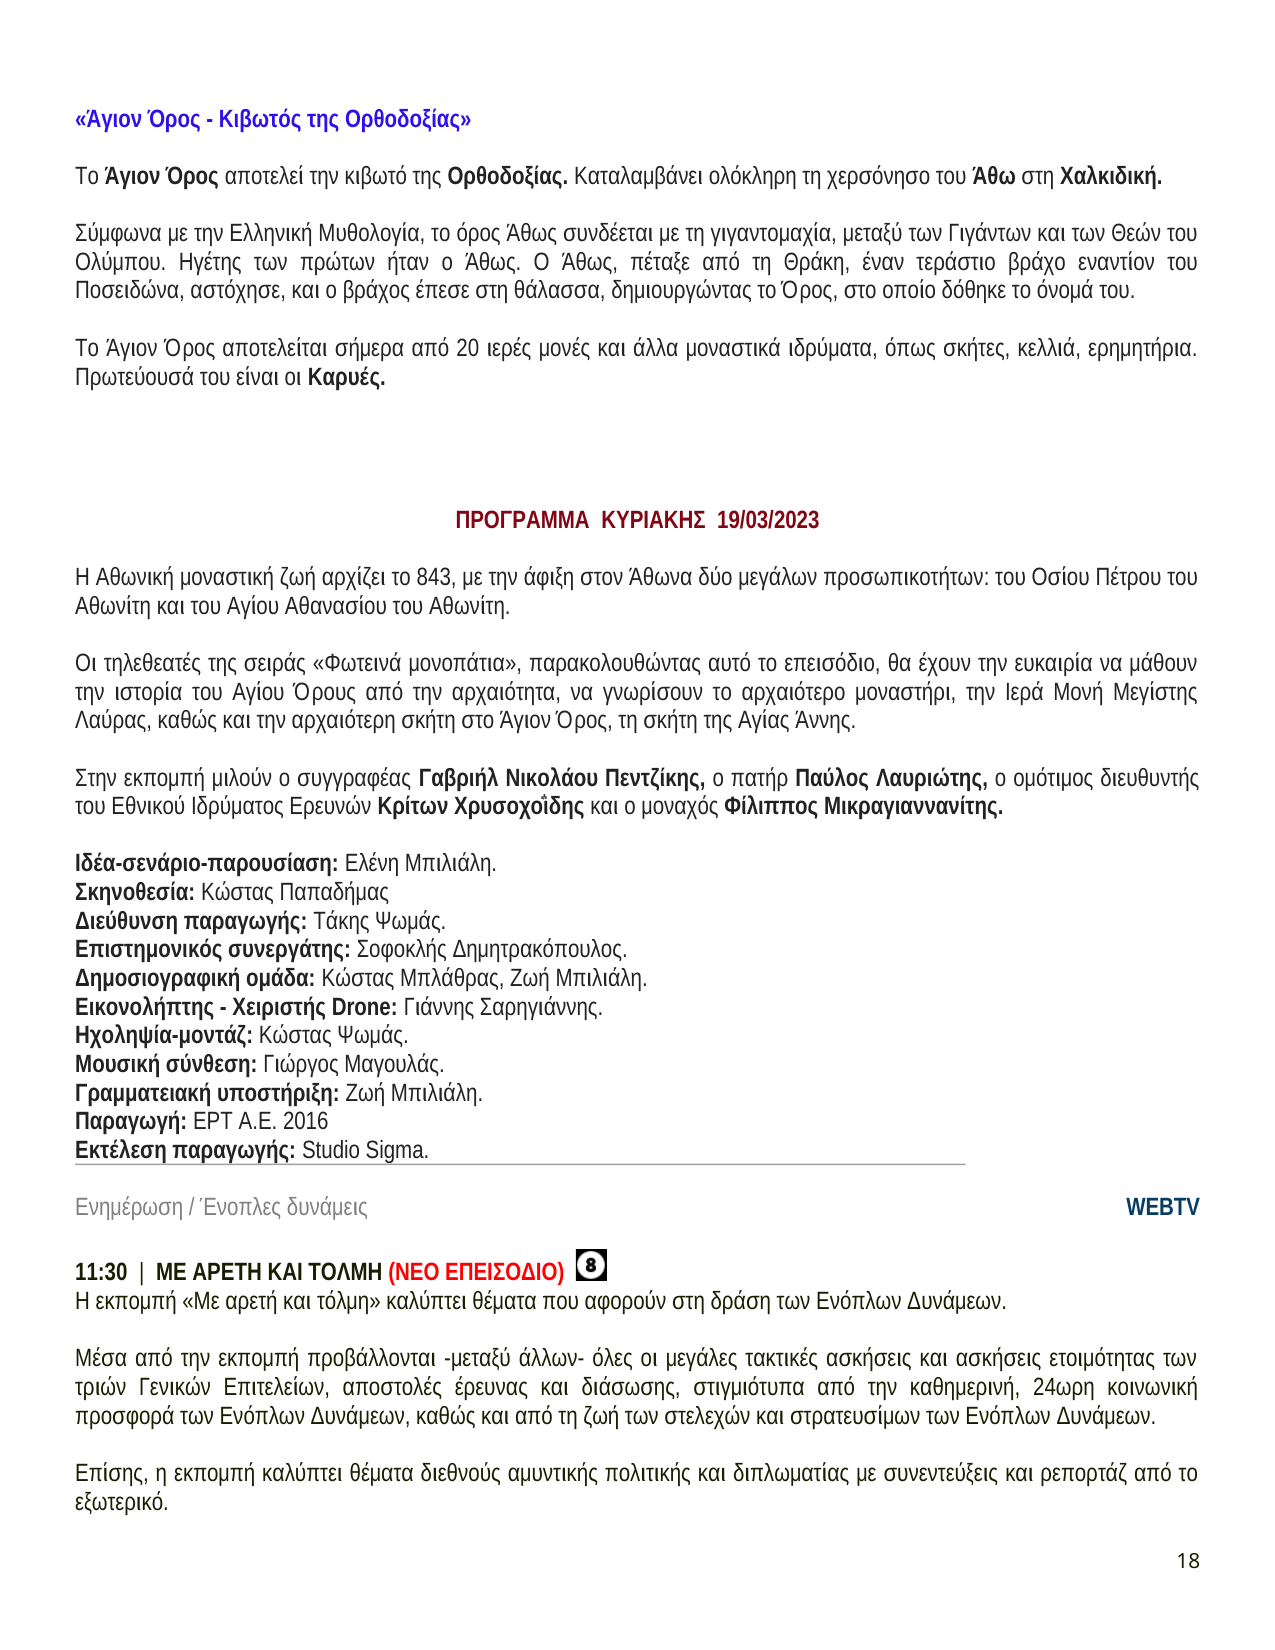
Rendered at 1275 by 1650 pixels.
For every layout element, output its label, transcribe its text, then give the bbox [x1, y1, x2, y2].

text Ιδέα-σενάριο-παρουσίαση: Ελένη Μπιλιάλη. [75, 848, 1200, 877]
text Επίσης, η εκπομπή καλύπτει θέματα διεθνούς αμυντικής πολιτικής και διπλωματίας με συνεντεύξεις και ρεπορτάζ από το εξωτερικό. [75, 1458, 1200, 1515]
text Σκηνοθεσία: Κώστας Παπαδήμας [75, 877, 1200, 906]
text Μέσα από την εκπομπή προβάλλονται -μεταξύ άλλων- όλες οι μεγάλες τακτικές ασκήσεις και ασκήσεις ετοιμότητας των τριών Γενικών Επιτελείων, αποστολές έρευνας και διάσωσης, στιγμιότυπα από την καθημερινή, 24ωρη κοινωνική προσφορά των Ενόπλων Δυνάμεων, καθώς και από τη ζωή των στελεχών και στρατευσίμων των Ενόπλων Δυνάμεων. [75, 1343, 1200, 1429]
text Γραμματειακή υποστήριξη: Ζωή Μπιλιάλη. [75, 1078, 1200, 1106]
text «Άγιον Όρος - Κιβωτός της Ορθοδοξίας» [75, 104, 1200, 132]
text Μουσική σύνθεση: Γιώργος Μαγουλάς. [75, 1049, 1200, 1078]
text Η Αθωνική μοναστική ζωή αρχίζει το 843, με την άφιξη στον Άθωνα δύο μεγάλων προσωπικοτήτων: του Οσίου Πέτρου του Αθωνίτη και του Αγίου Αθανασίου του Αθωνίτη. [75, 562, 1200, 619]
text Εκτέλεση παραγωγής: Studio Sigma. [75, 1135, 1200, 1163]
text Παραγωγή: ΕΡΤ Α.Ε. 2016 [75, 1106, 1200, 1135]
text Διεύθυνση παραγωγής: Τάκης Ψωμάς. [75, 906, 1200, 934]
text 11:30 | ΜΕ ΑΡΕΤΗ ΚΑΙ ΤΟΛΜΗ (ΝΕΟ ΕΠΕΙΣΟΔΙΟ) [75, 1221, 1200, 1286]
text Το Άγιον Όρος αποτελεί την κιβωτό της Ορθοδοξίας. Καταλαμβάνει ολόκληρη τη χερσόνησο του Άθω στη Χαλκιδική. [75, 161, 1200, 189]
table_header WEBTV [638, 1192, 1200, 1221]
text Επιστημονικός συνεργάτης: Σοφοκλής Δημητρακόπουλος. [75, 934, 1200, 963]
text Το Άγιον Όρος αποτελείται σήμερα από 20 ιερές μονές και άλλα μοναστικά ιδρύματα, όπως σκήτες, κελλιά, ερημητήρια. Πρωτεύουσά του είναι οι Καρυές. [75, 333, 1200, 390]
table_header Ενημέρωση / Ένοπλες δυνάμεις [75, 1192, 637, 1221]
text Ηχοληψία-μοντάζ: Κώστας Ψωμάς. [75, 1020, 1200, 1049]
text Δημοσιογραφική ομάδα: Κώστας Μπλάθρας, Ζωή Μπιλιάλη. [75, 963, 1200, 992]
text Οι τηλεθεατές της σειράς «Φωτεινά μονοπάτια», παρακολουθώντας αυτό το επεισόδιο, θα έχουν την ευκαιρία να μάθουν την ιστορία του Αγίου Όρους από την αρχαιότητα, να γνωρίσουν το αρχαιότερο μοναστήρι, την Ιερά Μονή Μεγίστης Λαύρας, καθώς και την αρχαιότερη σκήτη στο Άγιον Όρος, τη σκήτη της Αγίας Άννης. [75, 648, 1200, 734]
picture [575, 1249, 607, 1281]
text Εικονολήπτης - Χειριστής Drone: Γιάννης Σαρηγιάννης. [75, 992, 1200, 1020]
text Η εκπομπή «Με αρετή και τόλμη» καλύπτει θέματα που αφορούν στη δράση των Ενόπλων Δυνάμεων. [75, 1286, 1200, 1315]
text ΠΡΟΓΡΑΜΜΑ ΚΥΡΙΑΚΗΣ 19/03/2023 [75, 505, 1200, 533]
text Στην εκπομπή μιλούν ο συγγραφέας Γαβριήλ Νικολάου Πεντζίκης, ο πατήρ Παύλος Λαυριώτης, ο ομότιμος διευθυντής του Εθνικού Ιδρύματος Ερευνών Κρίτων Χρυσοχοΐδης και ο μοναχός Φίλιππος Μικραγιαννανίτης. [75, 762, 1200, 820]
text Σύμφωνα με την Ελληνική Μυθολογία, το όρος Άθως συνδέεται με τη γιγαντομαχία, μεταξύ των Γιγάντων και των Θεών του Ολύμπου. Ηγέτης των πρώτων ήταν ο Άθως. Ο Άθως, πέταξε από τη Θράκη, έναν τεράστιο βράχο εναντίον του Ποσειδώνα, αστόχησε, και ο βράχος έπεσε στη θάλασσα, δημιουργώντας το Όρος, στο οποίο δόθηκε το όνομά του. [75, 218, 1200, 304]
